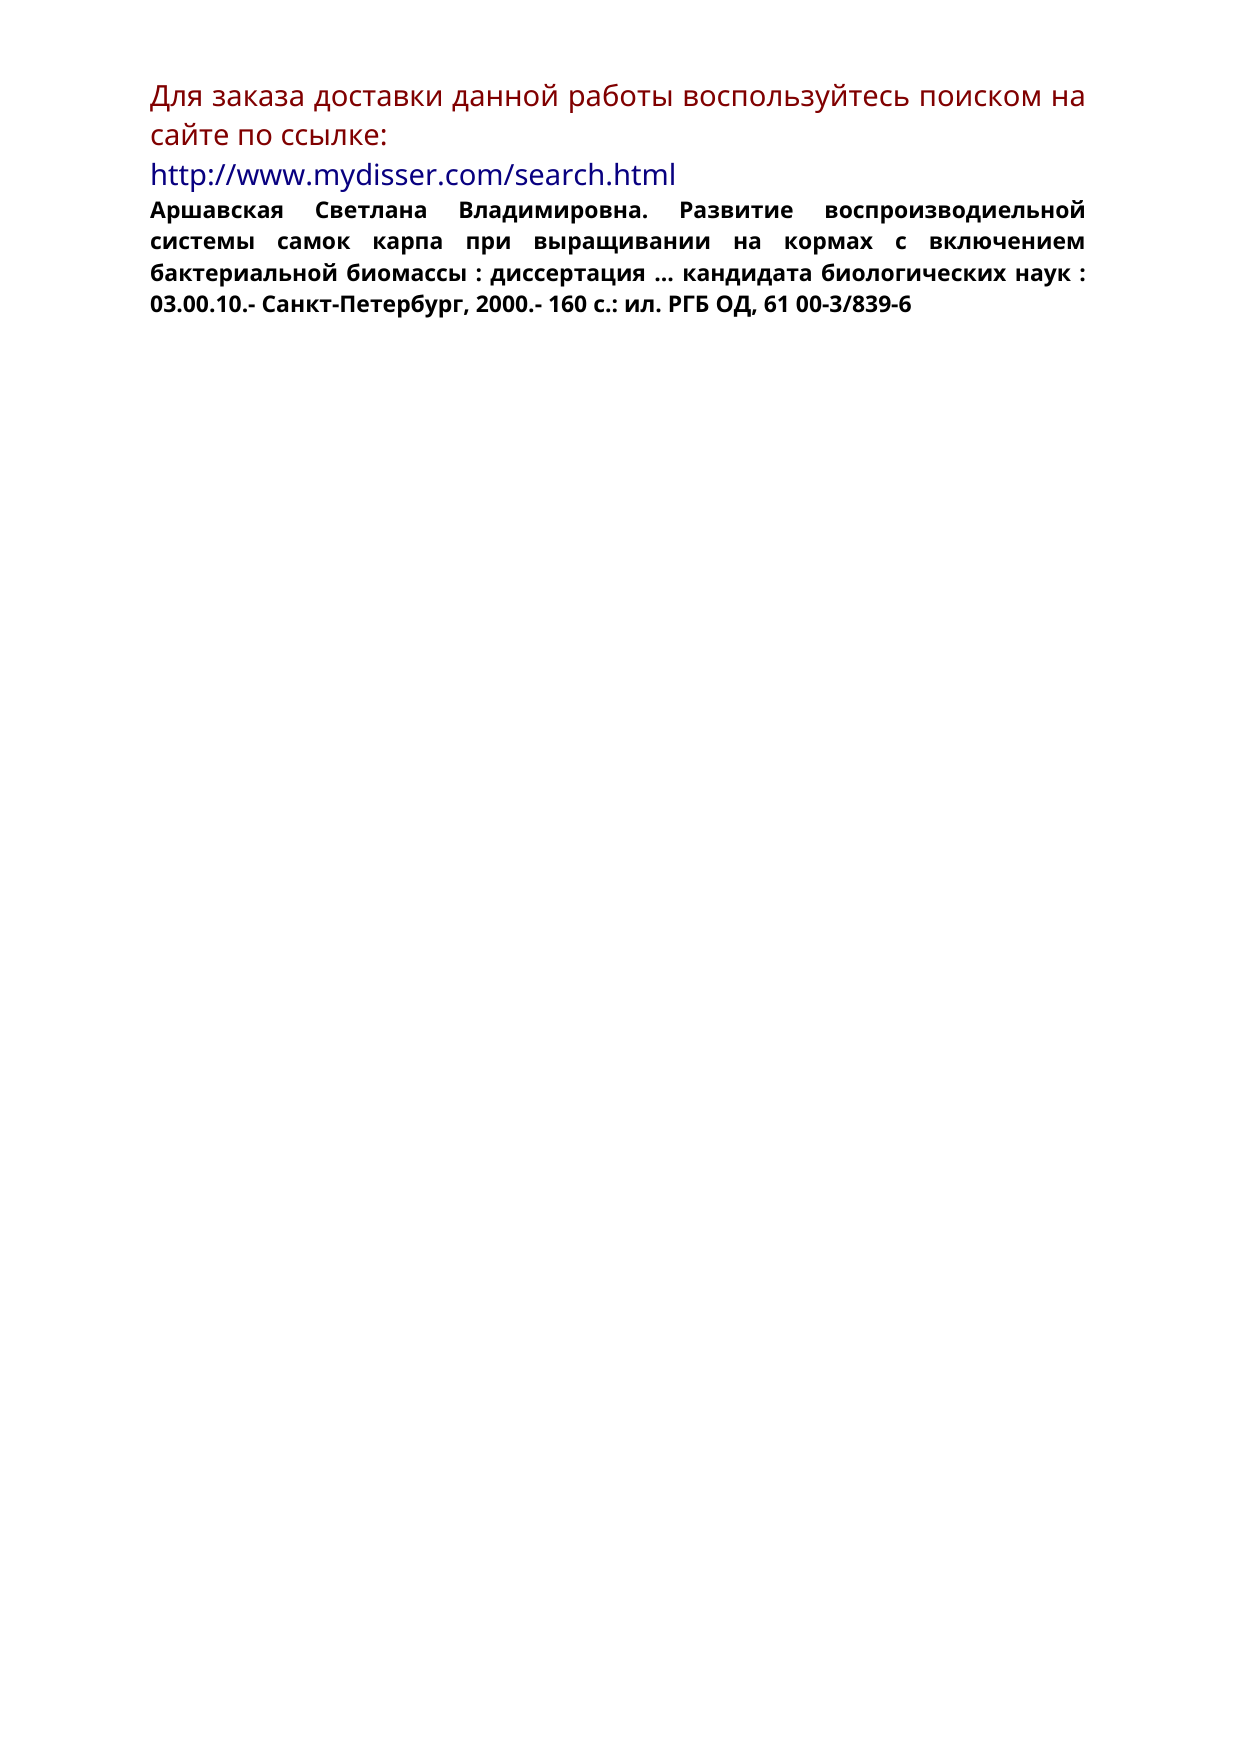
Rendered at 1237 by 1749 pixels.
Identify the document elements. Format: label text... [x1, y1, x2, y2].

text Аршавская Светлана Владимировна. Развитие воспроизводиельной системы самок карпа при выращивании на кормах с включением бактериальной биомассы : диссертация ... кандидата биологических наук : 03.00.10.- Санкт-Петербург, 2000.- 160 с.: ил. РГБ ОД, 61 00-3/839-6 [150, 194, 1086, 319]
